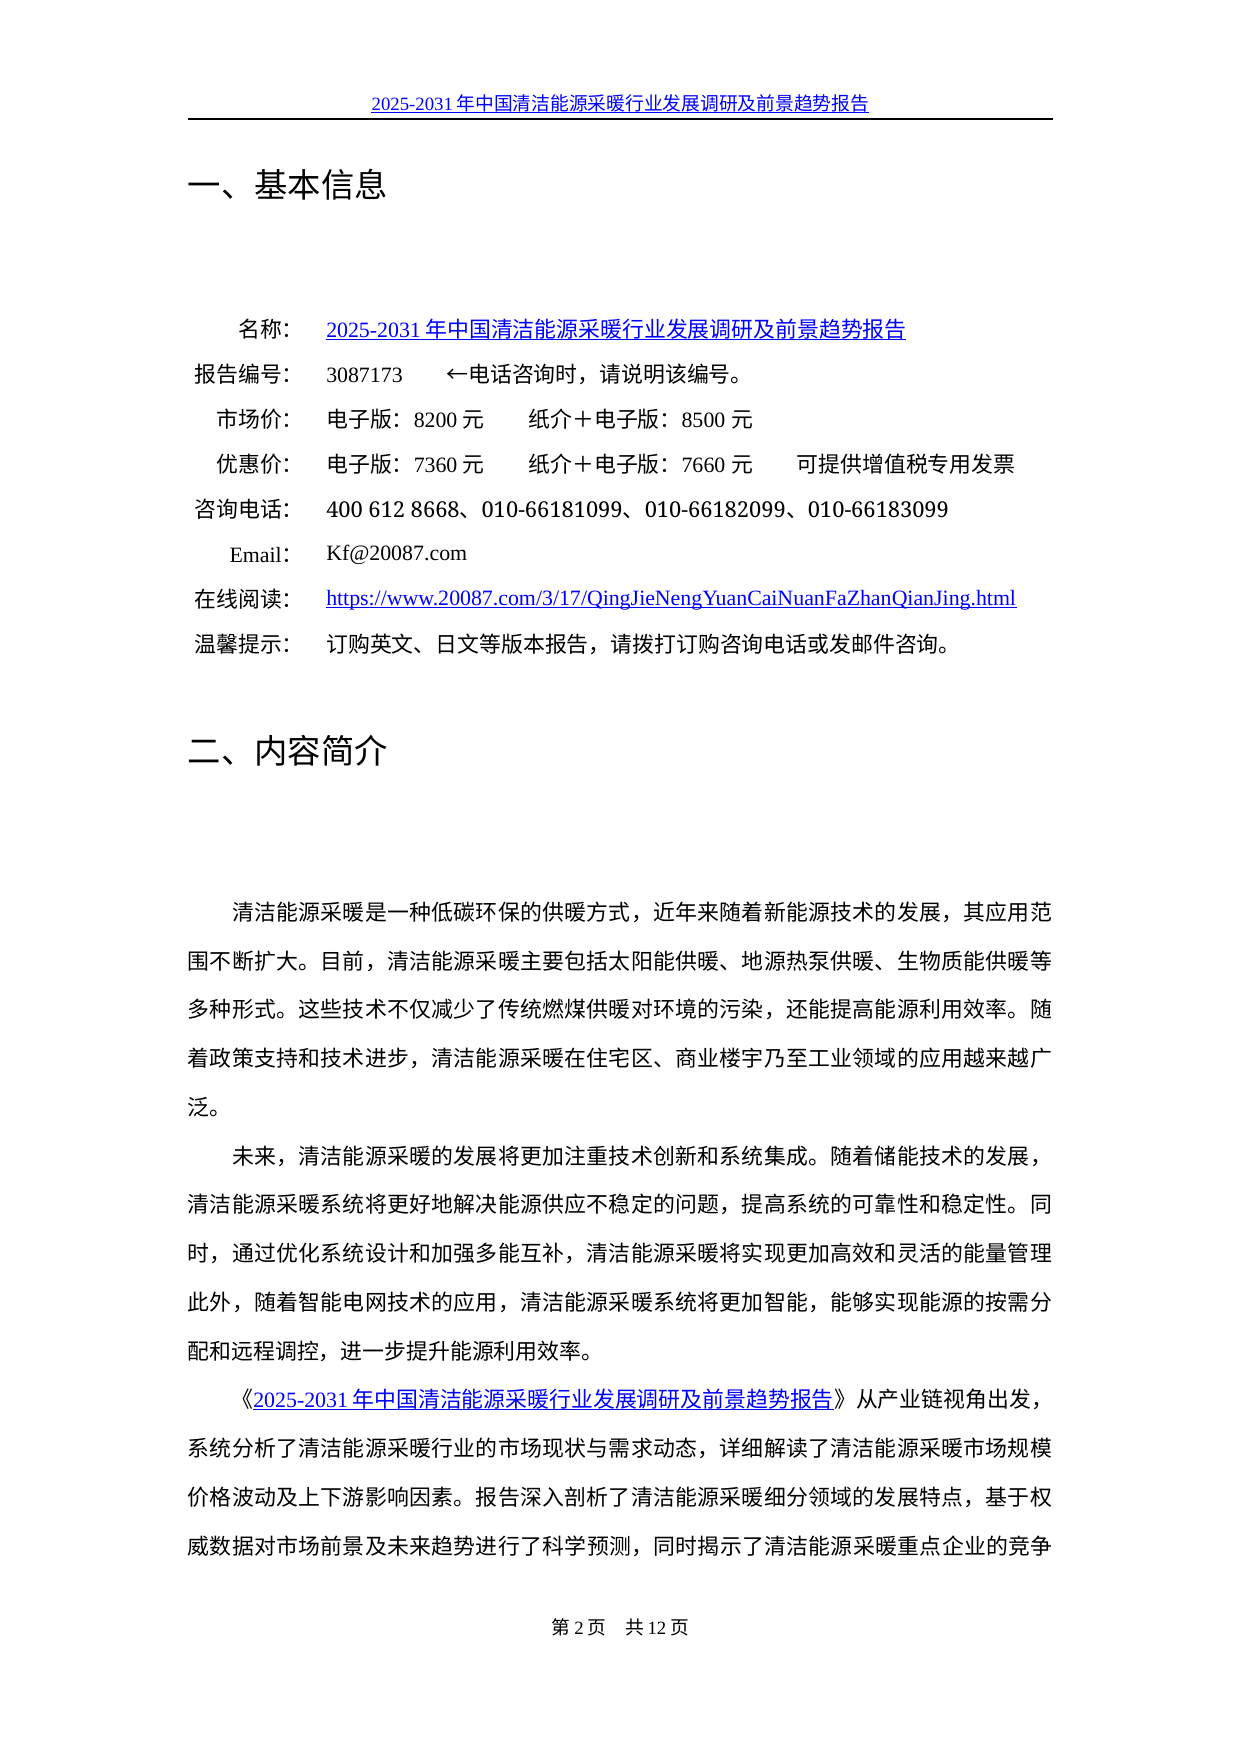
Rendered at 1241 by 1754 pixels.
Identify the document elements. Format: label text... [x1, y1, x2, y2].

table_cell [315, 582, 1073, 627]
table_cell Email： [167, 537, 315, 582]
title 一、基本信息 [187, 150, 1053, 215]
table_cell Kf@20087.com [315, 537, 1073, 582]
table_cell 温馨提示： [167, 627, 315, 672]
table_cell 订购英文、日文等版本报告，请拨打订购咨询电话或发邮件咨询。 [315, 627, 1073, 672]
table_cell 电子版：8200 元 纸介＋电子版：8500 元 [315, 402, 1073, 447]
table_cell 电子版：7360 元 纸介＋电子版：7660 元 可提供增值税专用发票 [315, 447, 1073, 492]
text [187, 894, 1053, 1561]
table_cell 市场价： [167, 402, 315, 447]
table_cell 咨询电话： [167, 492, 315, 537]
table_cell 在线阅读： [167, 582, 315, 627]
table_cell 400 612 8668、010-66181099、010-66182099、010-66183099 [315, 492, 1073, 537]
table_header 2025-2031年中国清洁能源采暖行业发展调研及前景趋势报告 [315, 312, 1073, 357]
table_header 名称： [167, 312, 315, 357]
table_cell 3087173 ←电话咨询时，请说明该编号。 [315, 357, 1073, 402]
table_cell 优惠价： [167, 447, 315, 492]
title 二、内容简介 [187, 717, 1053, 782]
table_cell 报告编号： [167, 357, 315, 402]
